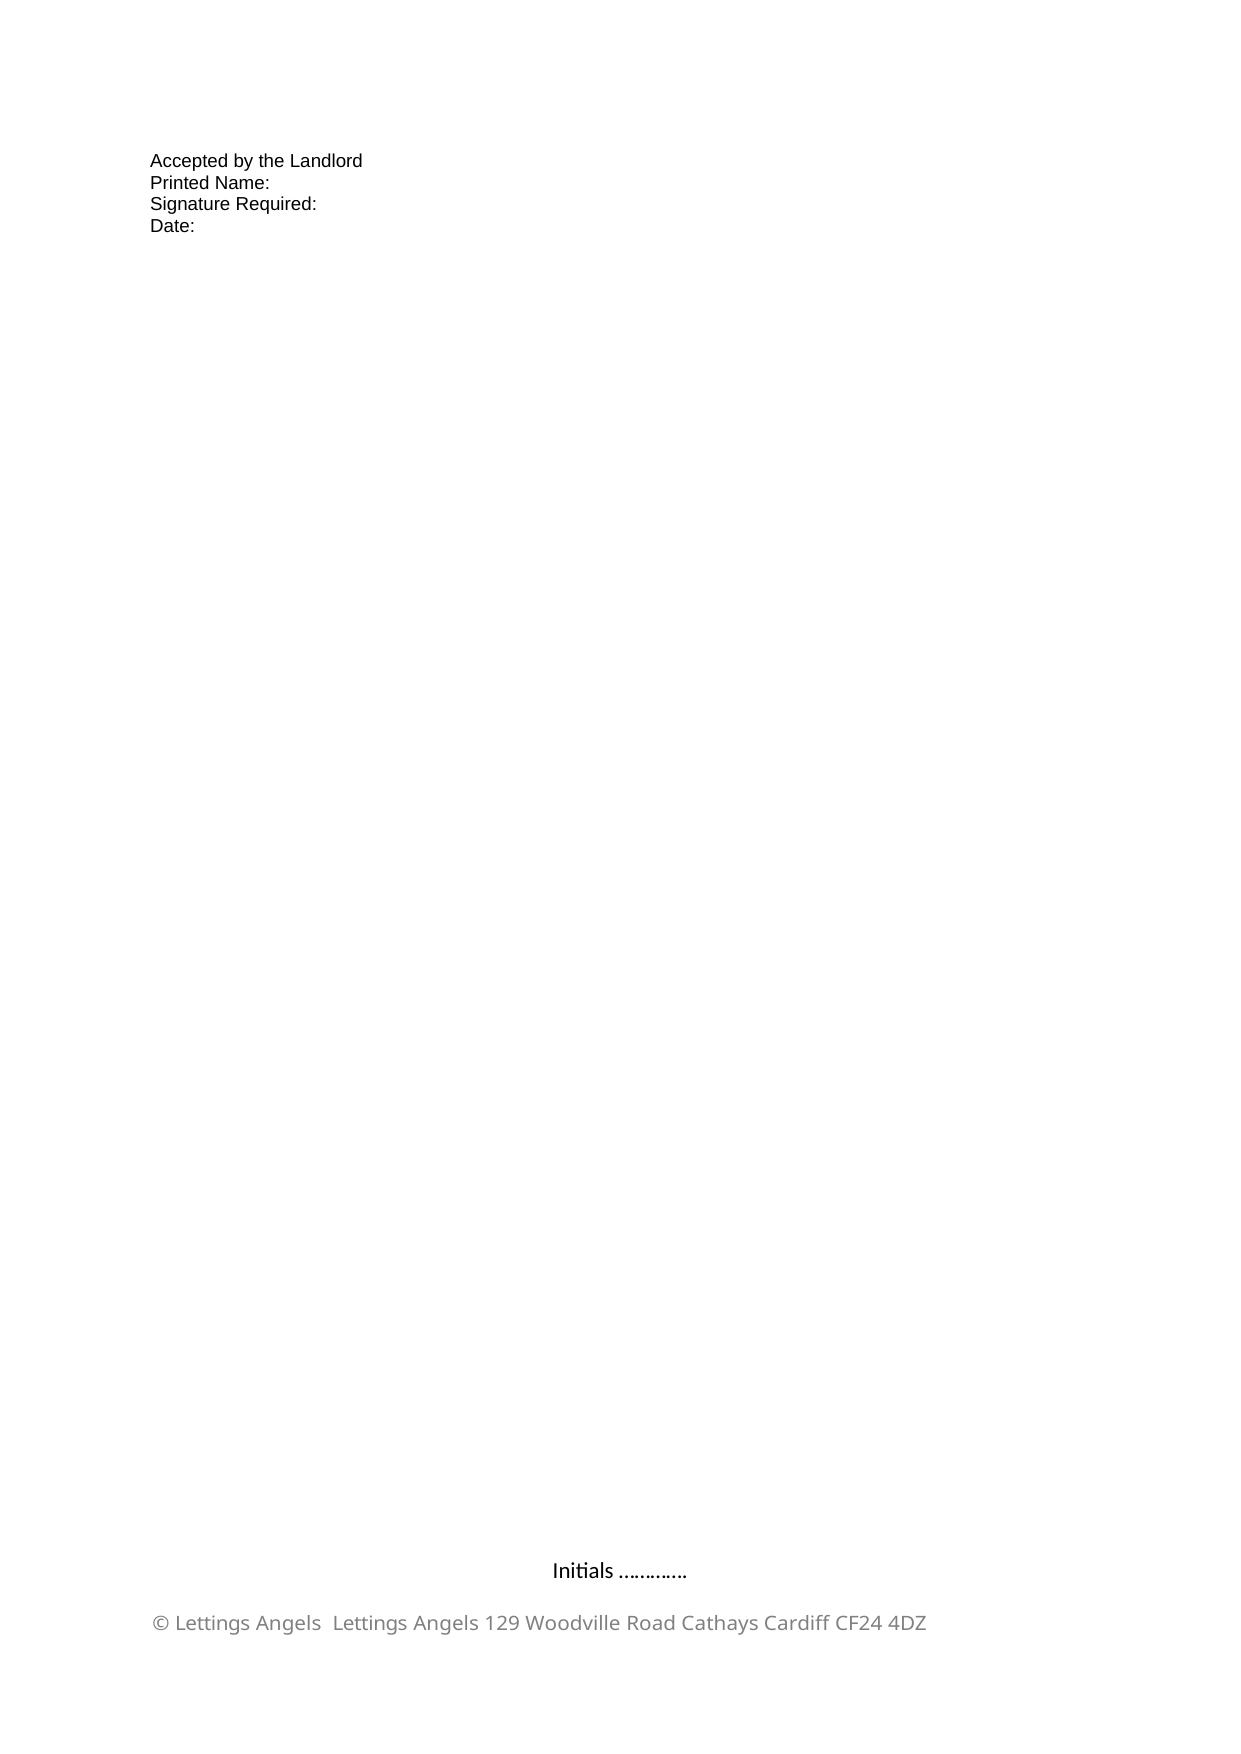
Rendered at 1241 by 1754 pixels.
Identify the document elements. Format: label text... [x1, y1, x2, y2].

text Printed Name: [150, 172, 1090, 193]
text Accepted by the Landlord [150, 150, 1090, 172]
text Signature Required: [150, 193, 1090, 215]
text Date: [150, 215, 1090, 236]
